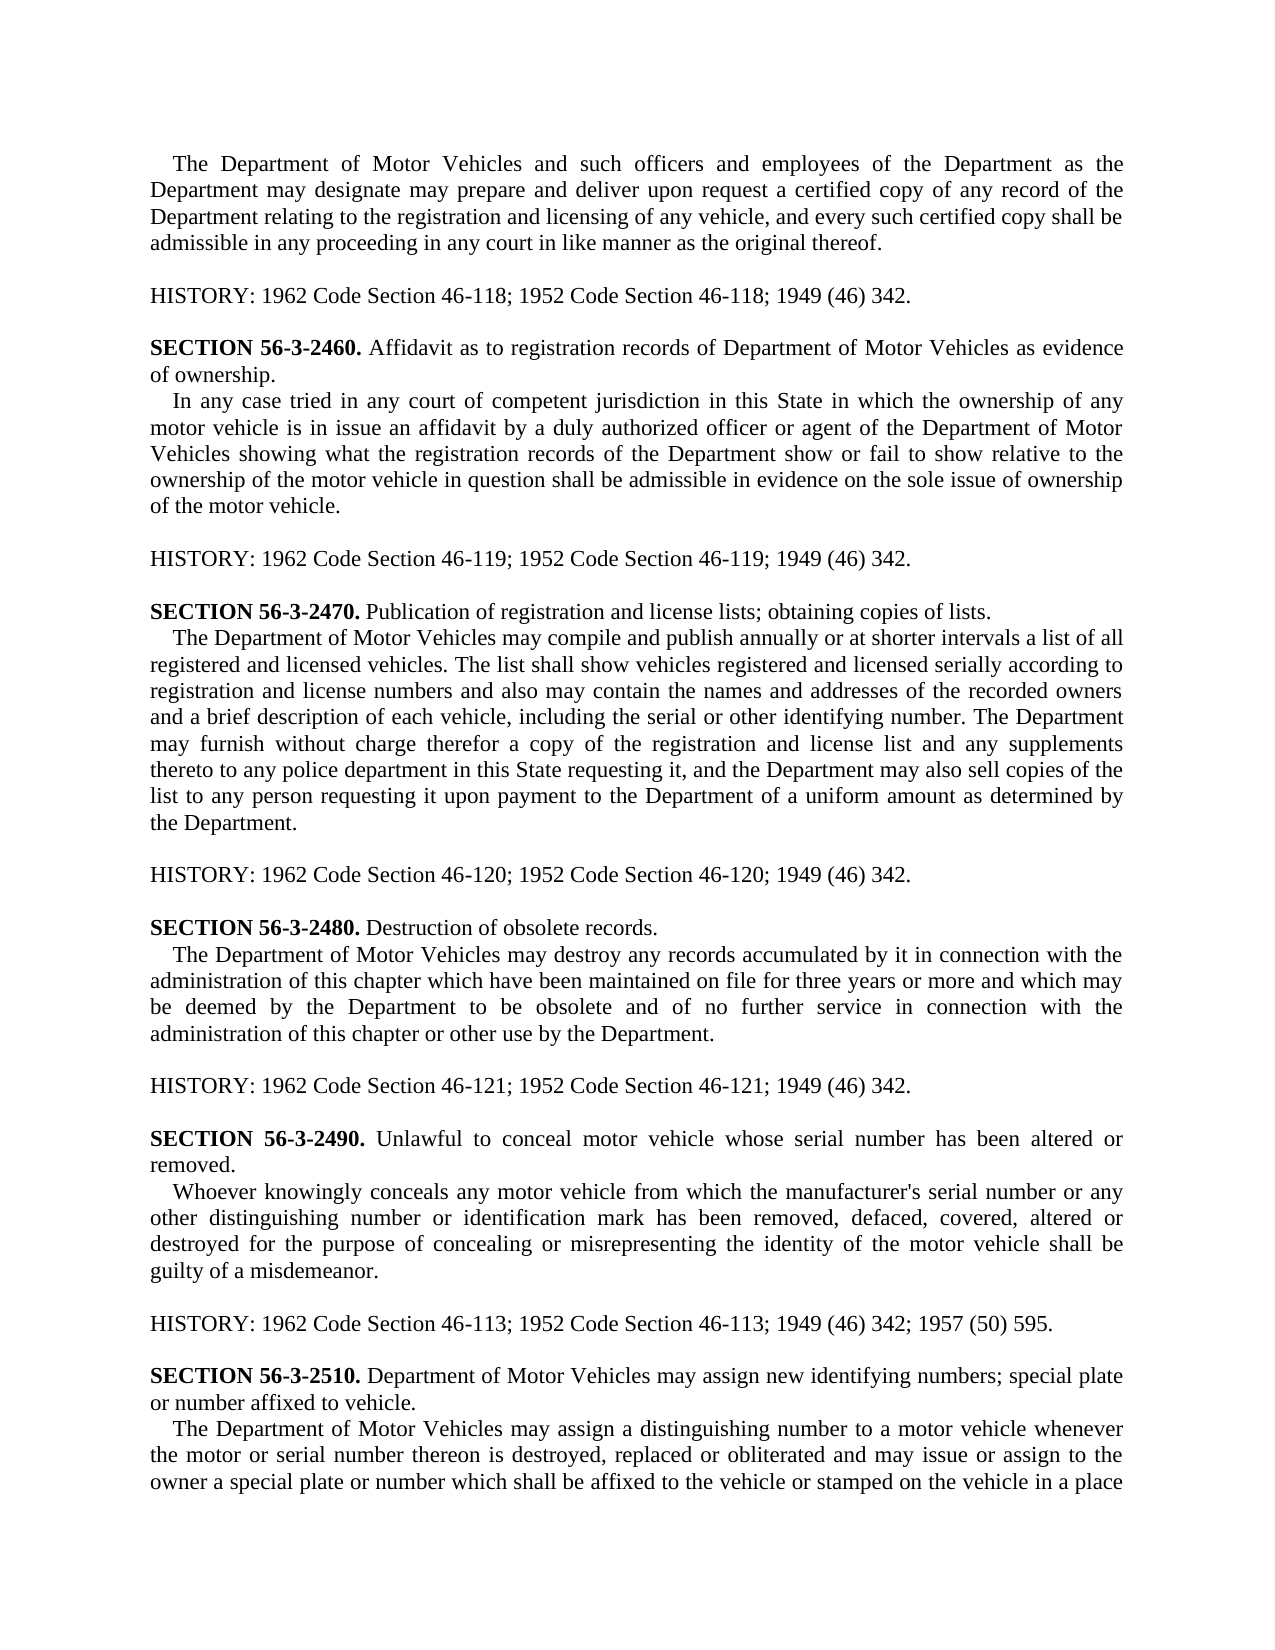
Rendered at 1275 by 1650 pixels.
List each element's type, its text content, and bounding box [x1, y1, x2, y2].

text In any case tried in any court of competent jurisdiction in this State in which the ownership of any motor vehicle is in issue an affidavit by a duly authorized officer or agent of the Department of Motor Vehicles showing what the registration records of the Department show or fail to show relative to the ownership of the motor vehicle in question shall be admissible in evidence on the sole issue of ownership of the motor vehicle. [150, 387, 1125, 519]
text HISTORY: 1962 Code Section 46-118; 1952 Code Section 46-118; 1949 (46) 342. [150, 282, 1125, 308]
text SECTION 56-3-2480. Destruction of obsolete records. [150, 914, 1125, 941]
text HISTORY: 1962 Code Section 46-120; 1952 Code Section 46-120; 1949 (46) 342. [150, 862, 1125, 888]
text SECTION 56-3-2460. Affidavit as to registration records of Department of Motor Vehicles as evidence of ownership. [150, 334, 1125, 387]
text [150, 1415, 1125, 1494]
text The Department of Motor Vehicles may destroy any records accumulated by it in connection with the administration of this chapter which have been maintained on file for three years or more and which may be deemed by the Department to be obsolete and of no further service in connection with the administration of this chapter or other use by the Department. [150, 941, 1125, 1046]
text HISTORY: 1962 Code Section 46-113; 1952 Code Section 46-113; 1949 (46) 342; 1957 (50) 595. [150, 1309, 1125, 1336]
text SECTION 56-3-2510. Department of Motor Vehicles may assign new identifying numbers; special plate or number affixed to vehicle. [150, 1362, 1125, 1415]
text Whoever knowingly conceals any motor vehicle from which the manufacturer's serial number or any other distinguishing number or identification mark has been removed, defaced, covered, altered or destroyed for the purpose of concealing or misrepresenting the identity of the motor vehicle shall be guilty of a misdemeanor. [150, 1178, 1125, 1283]
text SECTION 56-3-2490. Unlawful to conceal motor vehicle whose serial number has been altered or removed. [150, 1125, 1125, 1178]
text HISTORY: 1962 Code Section 46-121; 1952 Code Section 46-121; 1949 (46) 342. [150, 1072, 1125, 1099]
text HISTORY: 1962 Code Section 46-119; 1952 Code Section 46-119; 1949 (46) 342. [150, 545, 1125, 572]
text The Department of Motor Vehicles may compile and publish annually or at shorter intervals a list of all registered and licensed vehicles. The list shall show vehicles registered and licensed serially according to registration and license numbers and also may contain the names and addresses of the recorded owners and a brief description of each vehicle, including the serial or other identifying number. The Department may furnish without charge therefor a copy of the registration and license list and any supplements thereto to any police department in this State requesting it, and the Department may also sell copies of the list to any person requesting it upon payment to the Department of a uniform amount as determined by the Department. [150, 624, 1125, 835]
text The Department of Motor Vehicles and such officers and employees of the Department as the Department may designate may prepare and deliver upon request a certified copy of any record of the Department relating to the registration and licensing of any vehicle, and every such certified copy shall be admissible in any proceeding in any court in like manner as the original thereof. [150, 150, 1125, 255]
text SECTION 56-3-2470. Publication of registration and license lists; obtaining copies of lists. [150, 598, 1125, 624]
